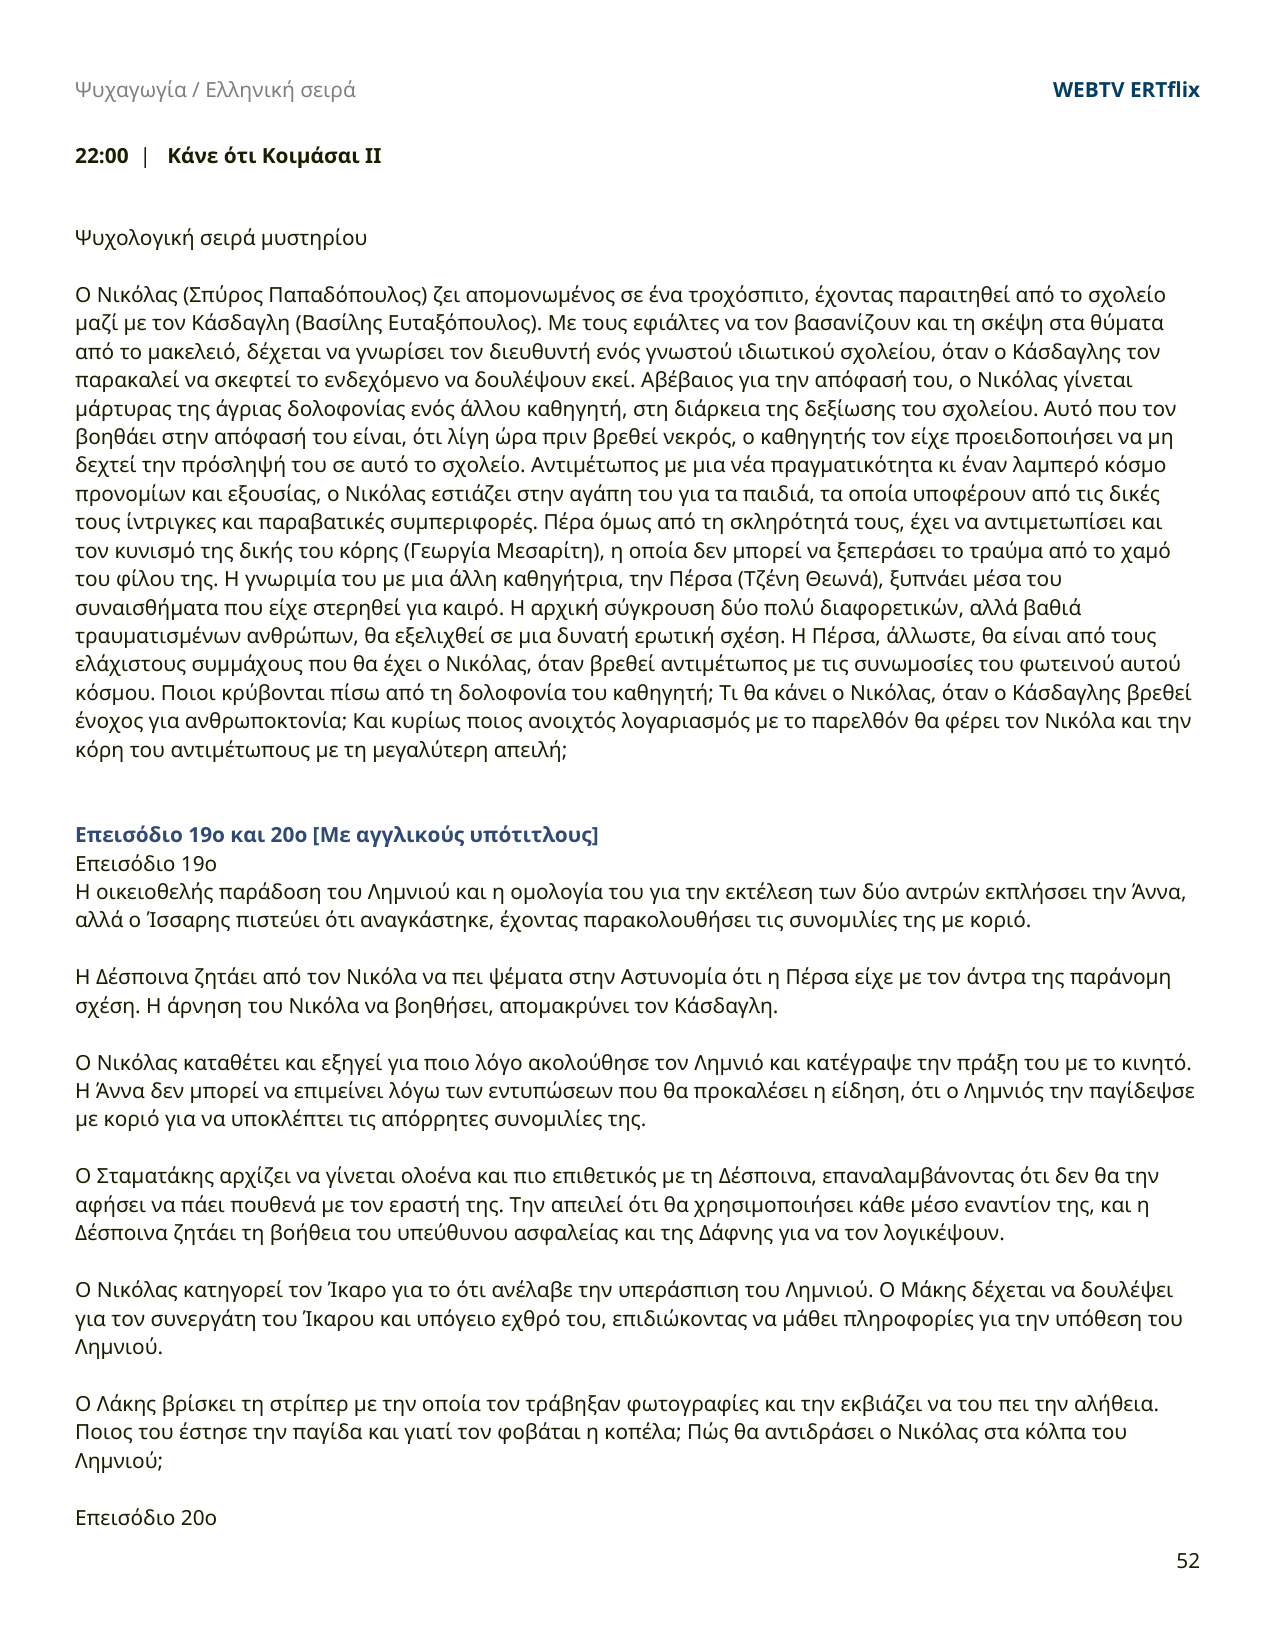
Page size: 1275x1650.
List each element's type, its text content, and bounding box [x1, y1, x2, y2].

text Επεισόδιο 19ο και 20ο [Με αγγλικούς υπότιτλους] [75, 763, 1200, 849]
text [75, 849, 1200, 1531]
text Ψυχολογική σειρά μυστηρίου Ο Νικόλας (Σπύρος Παπαδόπουλος) ζει απομονωμένος σε ένα τροχόσπιτο, έχοντας παραιτηθεί από το σχολείο μαζί με τον Κάσδαγλη (Βασίλης Ευταξόπουλος). Με τους εφιάλτες να τον βασανίζουν και τη σκέψη στα θύματα από το μακελειό, δέχεται να γνωρίσει τον διευθυντή ενός γνωστού ιδιωτικού σχολείου, όταν ο Κάσδαγλης τον παρακαλεί να σκεφτεί το ενδεχόμενο να δουλέψουν εκεί. Αβέβαιος για την απόφασή του, ο Νικόλας γίνεται μάρτυρας της άγριας δολοφονίας ενός άλλου καθηγητή, στη διάρκεια της δεξίωσης του σχολείου. Αυτό που τον βοηθάει στην απόφασή του είναι, ότι λίγη ώρα πριν βρεθεί νεκρός, ο καθηγητής τον είχε προειδοποιήσει να μη δεχτεί την πρόσληψή του σε αυτό το σχολείο. Αντιμέτωπος με μια νέα πραγματικότητα κι έναν λαμπερό κόσμο προνομίων και εξουσίας, ο Νικόλας εστιάζει στην αγάπη του για τα παιδιά, τα οποία υποφέρουν από τις δικές τους ίντριγκες και παραβατικές συμπεριφορές. Πέρα όμως από τη σκληρότητά τους, έχει να αντιμετωπίσει και τον κυνισμό της δικής του κόρης (Γεωργία Μεσαρίτη), η οποία δεν μπορεί να ξεπεράσει το τραύμα από το χαμό του φίλου της. Η γνωριμία του με μια άλλη καθηγήτρια, την Πέρσα (Τζένη Θεωνά), ξυπνάει μέσα του συναισθήματα που είχε στερηθεί για καιρό. Η αρχική σύγκρουση δύο πολύ διαφορετικών, αλλά βαθιά τραυματισμένων ανθρώπων, θα εξελιχθεί σε μια δυνατή ερωτική σχέση. Η Πέρσα, άλλωστε, θα είναι από τους ελάχιστους συμμάχους που θα έχει ο Νικόλας, όταν βρεθεί αντιμέτωπος με τις συνωμοσίες του φωτεινού αυτού κόσμου. Ποιοι κρύβονται πίσω από τη δολοφονία του καθηγητή; Τι θα κάνει ο Νικόλας, όταν ο Κάσδαγλης βρεθεί ένοχος για ανθρωποκτονία; Και κυρίως ποιος ανοιχτός λογαριασμός με το παρελθόν θα φέρει τον Νικόλα και την κόρη του αντιμέτωπους με τη μεγαλύτερη απειλή; [75, 223, 1200, 763]
text 22:00 | Κάνε ότι Κοιμάσαι ΙΙ [75, 103, 1200, 198]
table_header Ψυχαγωγία / Ελληνική σειρά [75, 75, 637, 103]
table_header WEBTV ERTflix [638, 75, 1200, 103]
